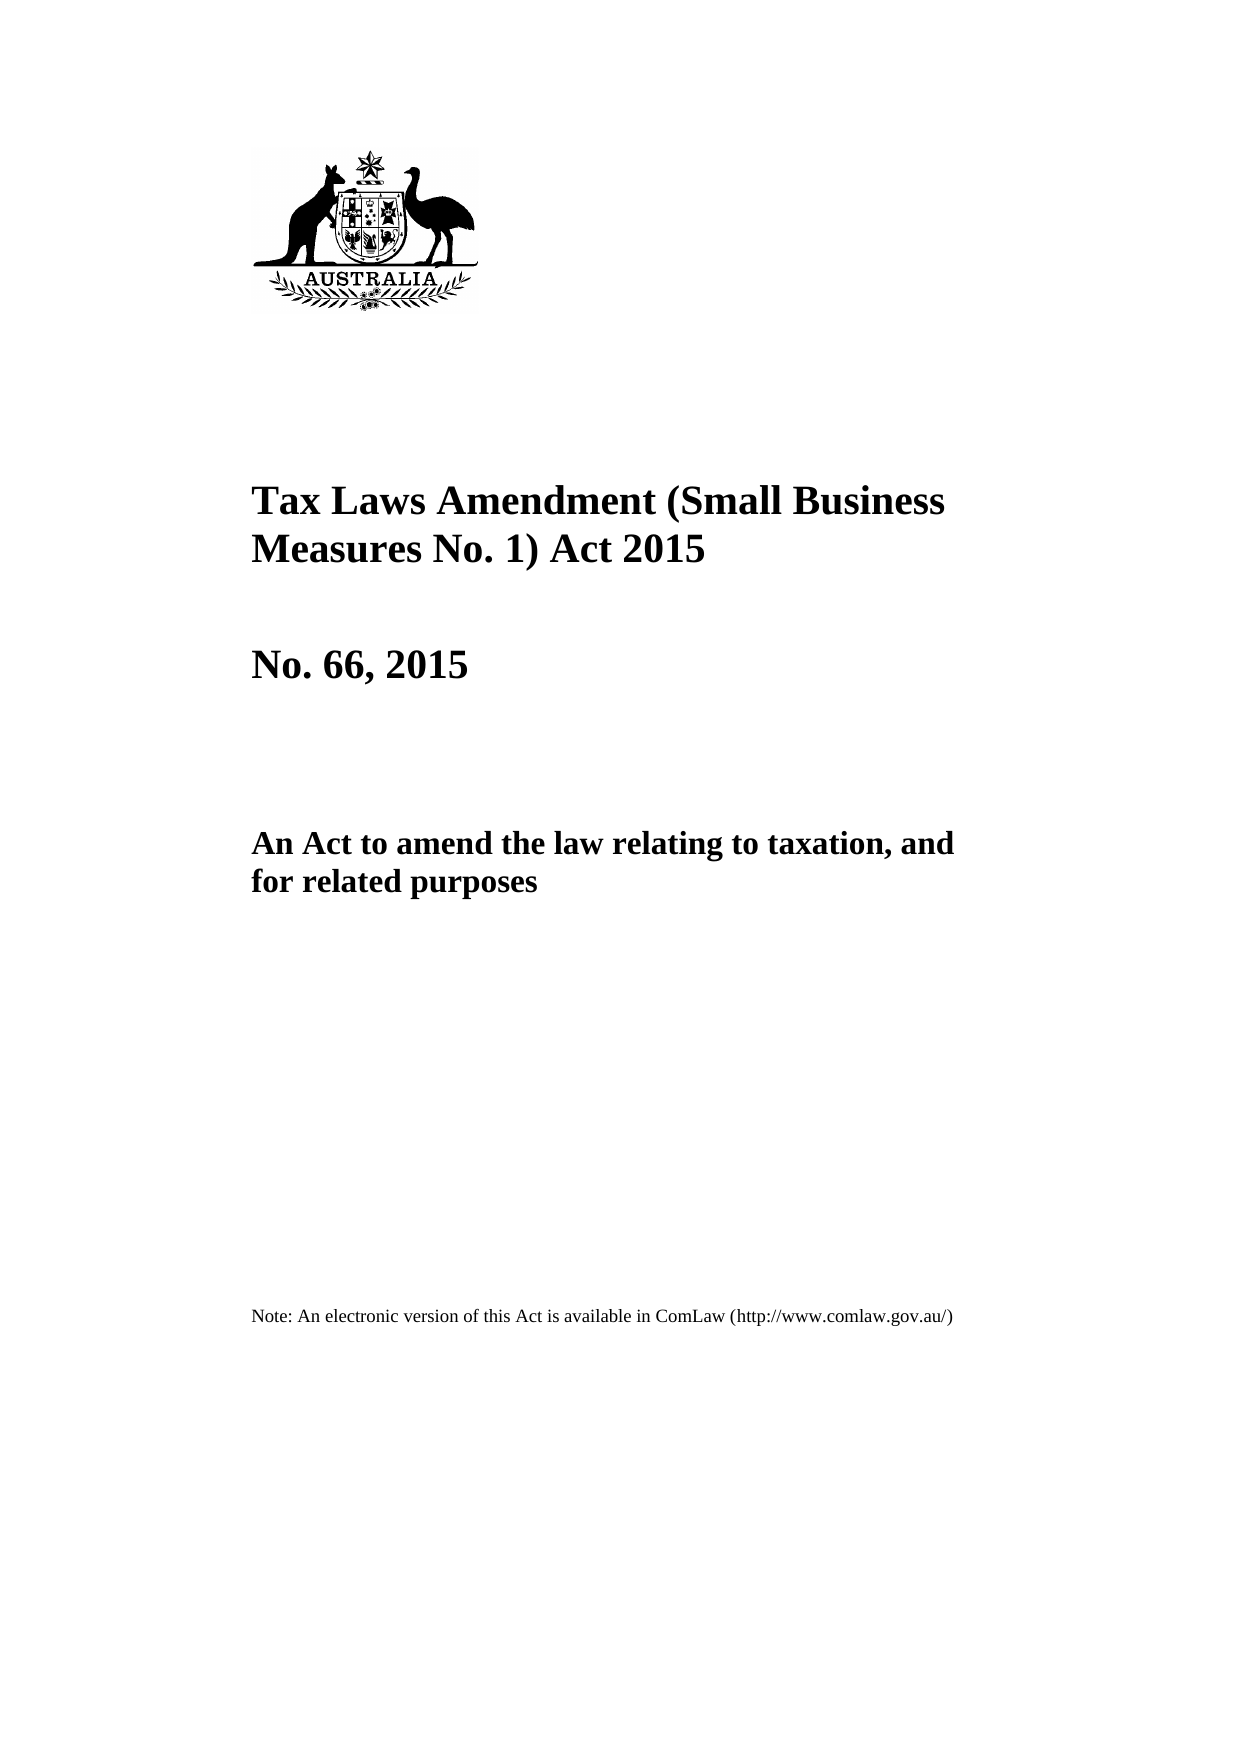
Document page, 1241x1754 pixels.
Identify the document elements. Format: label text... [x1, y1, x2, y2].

text No. 66, 2015 [251, 640, 989, 688]
text An Act to amend the law relating to taxation, and for related purposes [251, 823, 989, 900]
text Tax Laws Amendment (Small Business Measures No. 1) Act 2015 [251, 475, 989, 571]
